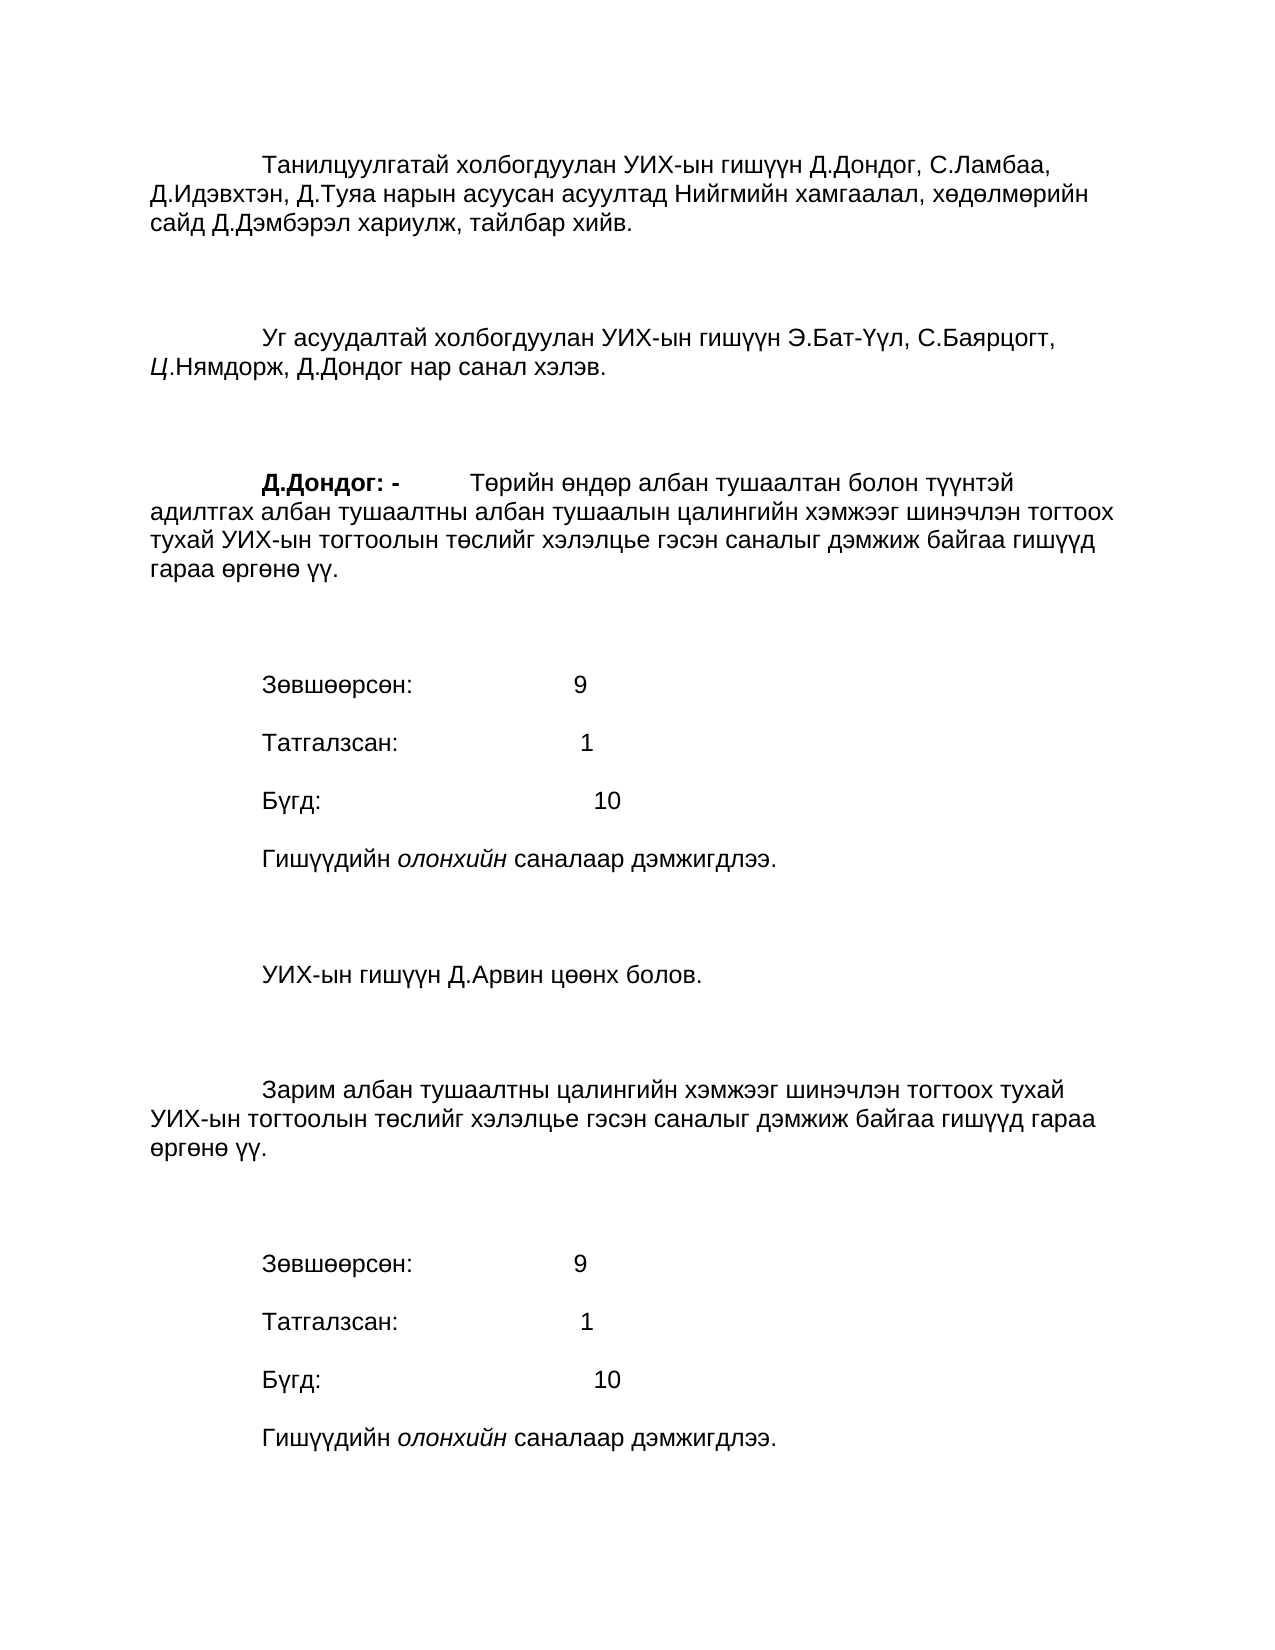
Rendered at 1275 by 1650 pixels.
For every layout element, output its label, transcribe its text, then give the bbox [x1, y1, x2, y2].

text Бүгд: 10 [150, 786, 1125, 814]
text Зарим албан тушаалтны цалингийн хэмжээг шинэчлэн тогтоох тухай УИХ-ын тогтоолын төслийг хэлэлцье гэсэн саналыг дэмжиж байгаа гишүүд гараа өргөнө үү. [150, 1075, 1125, 1162]
text Гишүүдийн олонхийн саналаар дэмжигдлээ. [150, 844, 1125, 872]
text Уг асуудалтай холбогдуулан УИХ-ын гишүүн Э.Бат-Үүл, С.Баярцогт, Ц.Нямдорж, Д.Дондог нар санал хэлэв. [150, 323, 1125, 381]
text Татгалзсан: 1 [150, 728, 1125, 757]
text УИХ-ын гишүүн Д.Арвин цөөнх болов. [150, 959, 1125, 988]
text Д.Дондог: - Төрийн өндөр албан тушаалтан болон түүнтэй адилтгах албан тушаалтны албан тушаалын цалингийн хэмжээг шинэчлэн тогтоох тухай УИХ-ын тогтоолын төслийг хэлэлцье гэсэн саналыг дэмжиж байгаа гишүүд гараа өргөнө үү. [150, 468, 1125, 583]
text Зөвшөөрсөн: 9 [150, 1249, 1125, 1277]
text Гишүүдийн олонхийн саналаар дэмжигдлээ. [150, 1422, 1125, 1451]
text Татгалзсан: 1 [150, 1307, 1125, 1335]
text Зөвшөөрсөн: 9 [150, 670, 1125, 699]
text Бүгд: 10 [150, 1364, 1125, 1393]
text Танилцуулгатай холбогдуулан УИХ-ын гишүүн Д.Дондог, С.Ламбаа, Д.Идэвхтэн, Д.Туяа нарын асуусан асуултад Нийгмийн хамгаалал, хөдөлмөрийн сайд Д.Дэмбэрэл хариулж, тайлбар хийв. [150, 150, 1125, 236]
